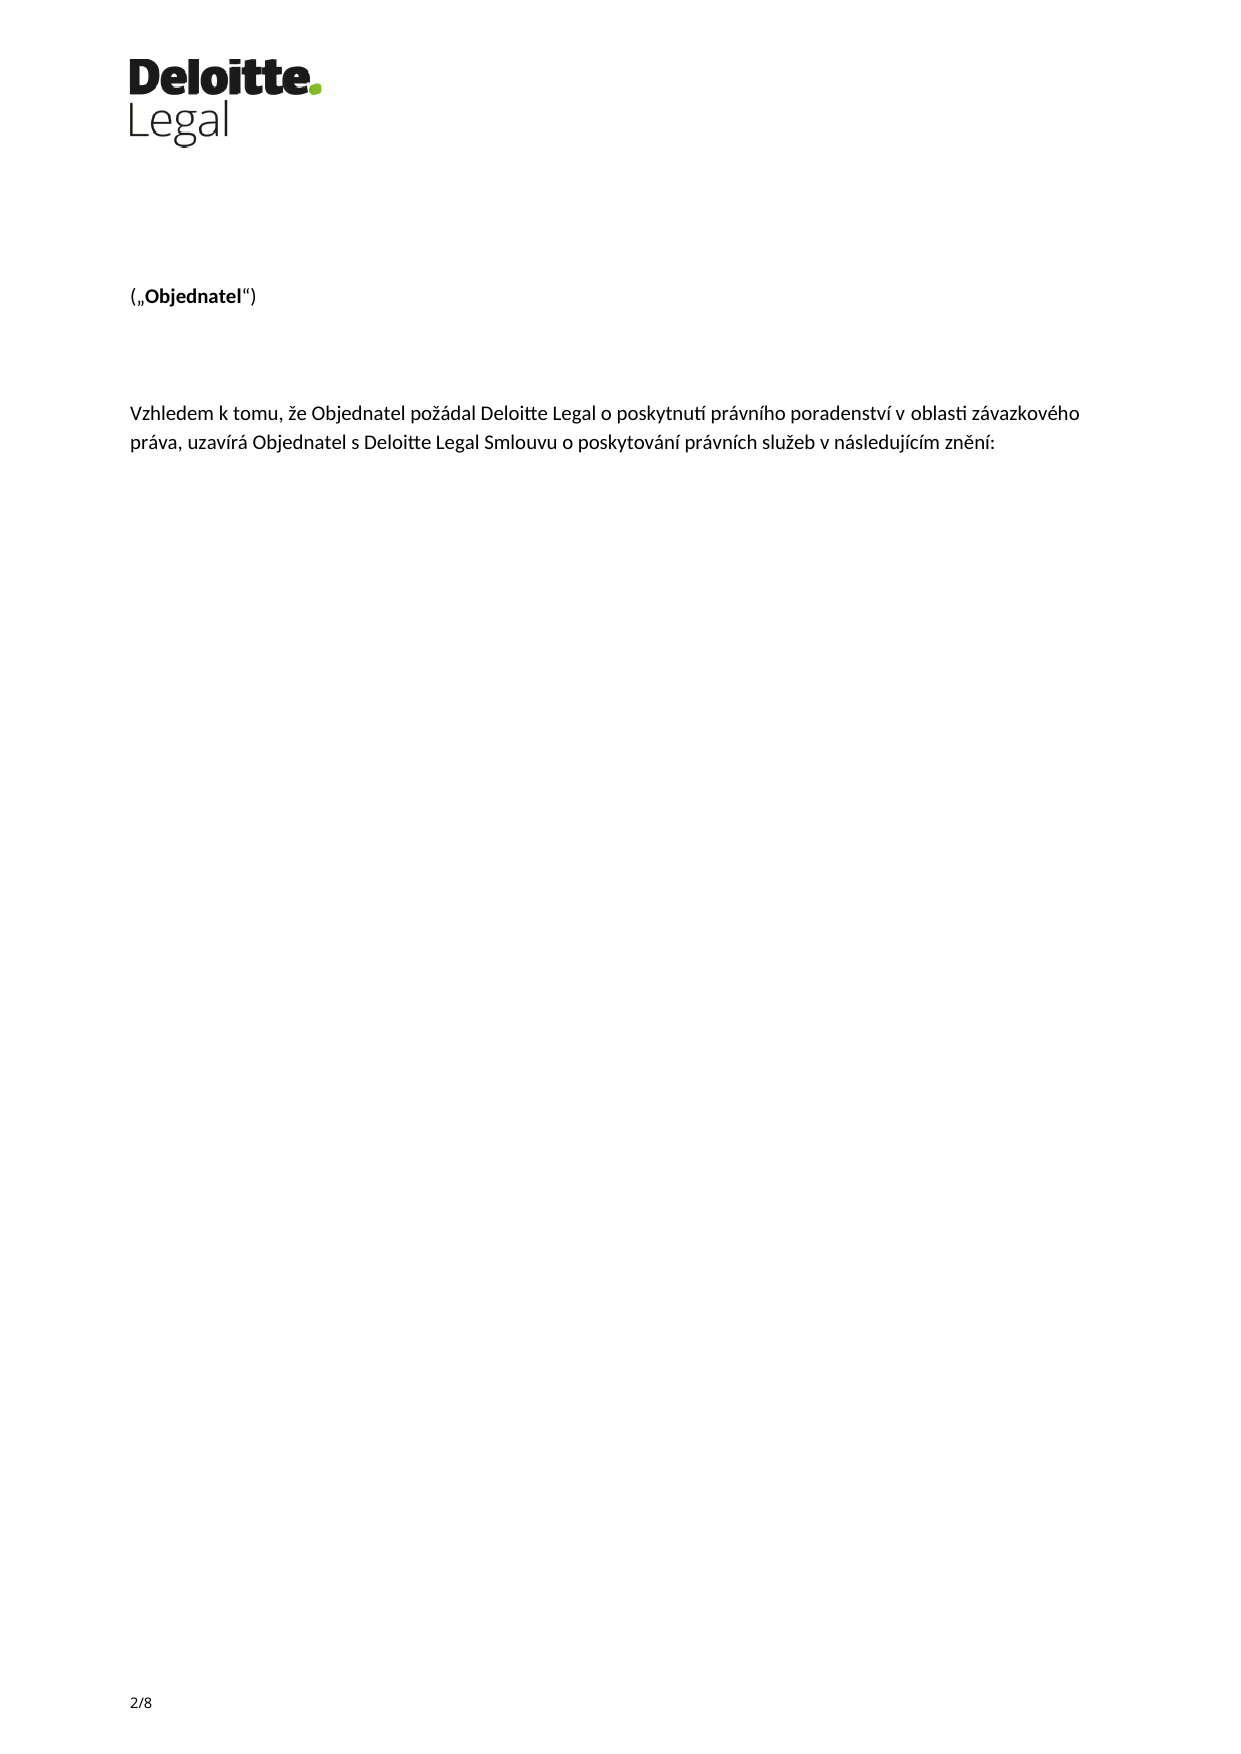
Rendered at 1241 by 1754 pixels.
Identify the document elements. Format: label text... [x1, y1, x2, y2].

text („Objednatel“) [130, 283, 1110, 309]
picture [129, 59, 322, 148]
text Vzhledem k tomu, že Objednatel požádal Deloitte Legal o poskytnutí právního poradenství v oblasti závazkového práva, uzavírá Objednatel s Deloitte Legal Smlouvu o poskytování právních služeb v následujícím znění: [130, 400, 1110, 455]
